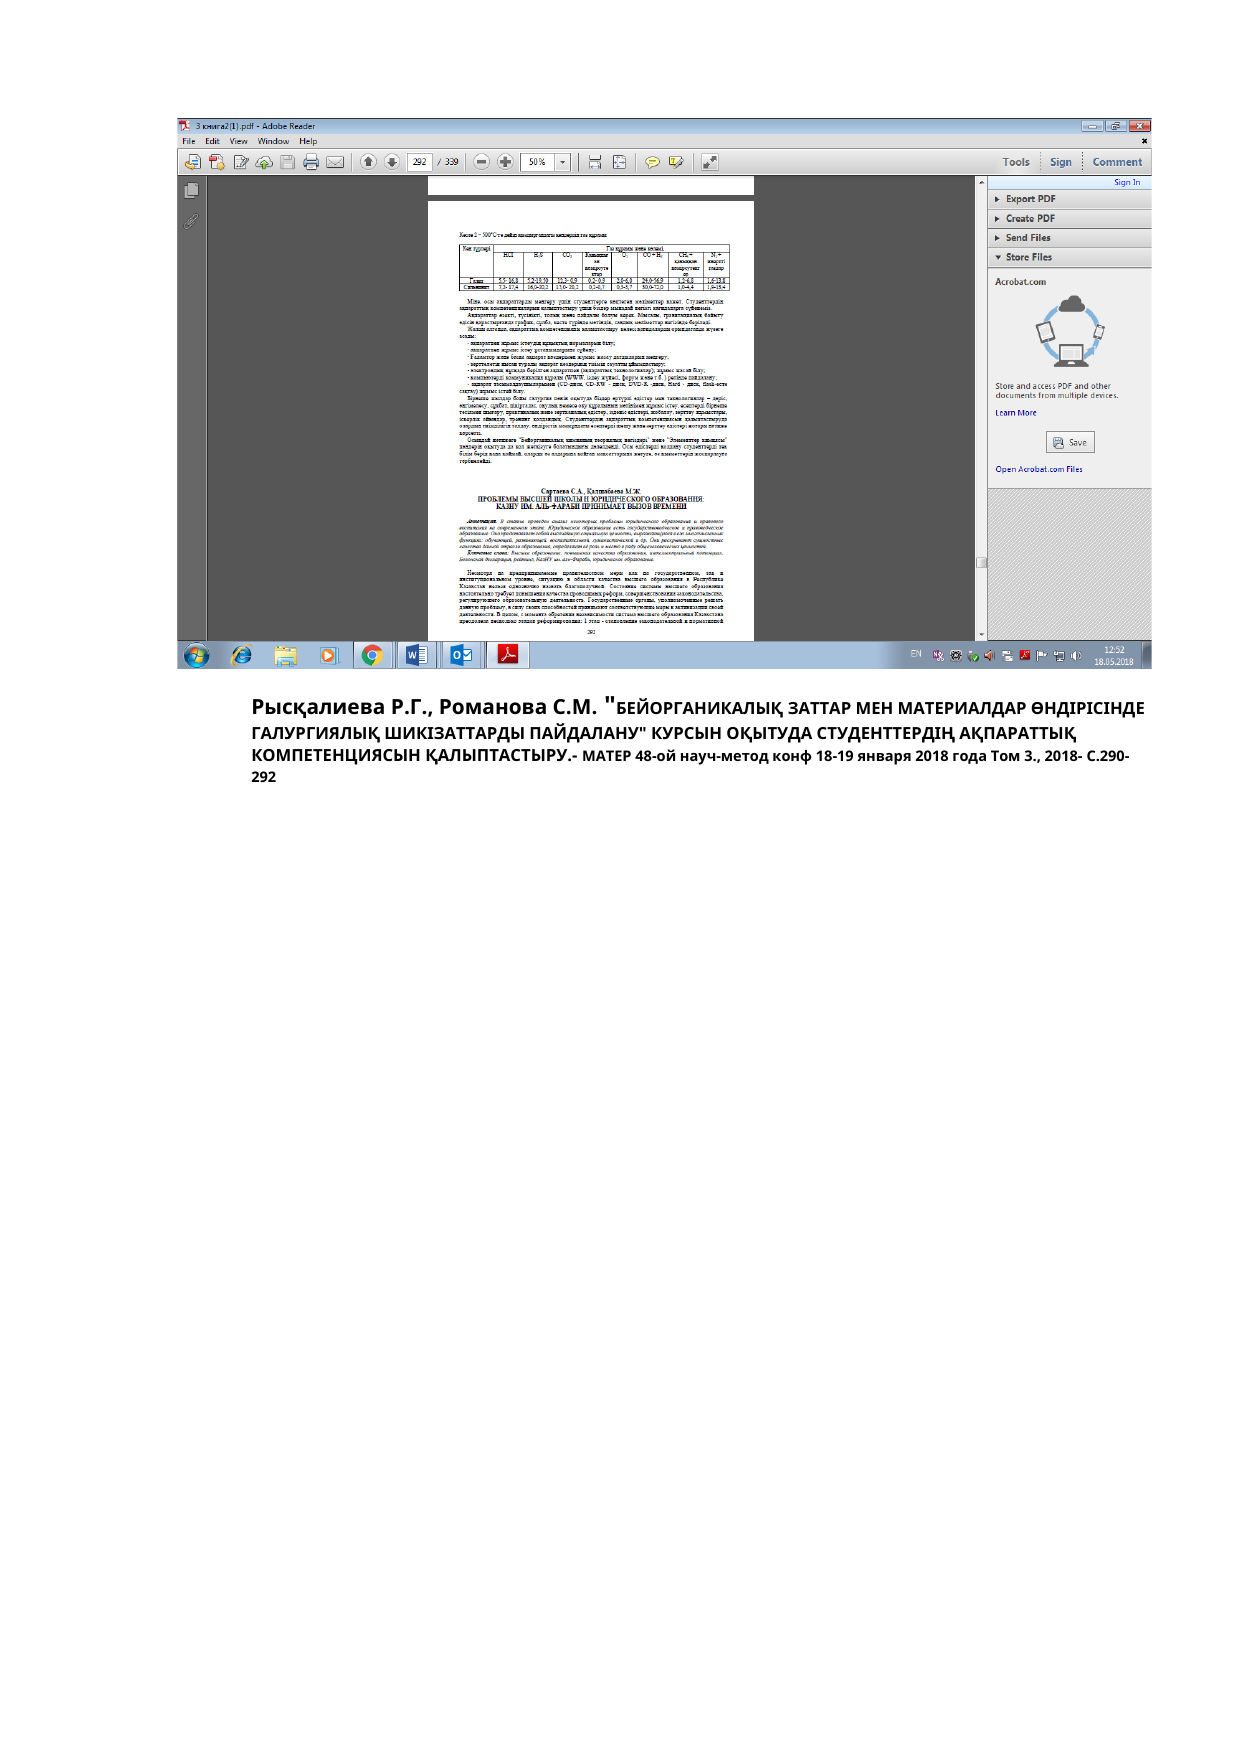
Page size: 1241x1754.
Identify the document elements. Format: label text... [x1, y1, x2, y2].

text Рысқалиева Р.Г., Романова С.М. "БЕЙОРГАНИКАЛЫҚ ЗАТТАР МЕН МАТЕРИАЛДАР ӨНДІРІСІНДЕ ГАЛУРГИЯЛЫҚ ШИКІЗАТТАРДЫ ПАЙДАЛАНУ" КУРСЫН ОҚЫТУДА СТУДЕНТТЕРДІҢ АҚПАРАТТЫҚ КОМПЕТЕНЦИЯСЫН ҚАЛЫПТАСТЫРУ.- МАТЕР 48-ой науч-метод конф 18-19 января 2018 года Том 3., 2018- С.290-292 [251, 687, 1152, 787]
picture [177, 118, 1152, 669]
